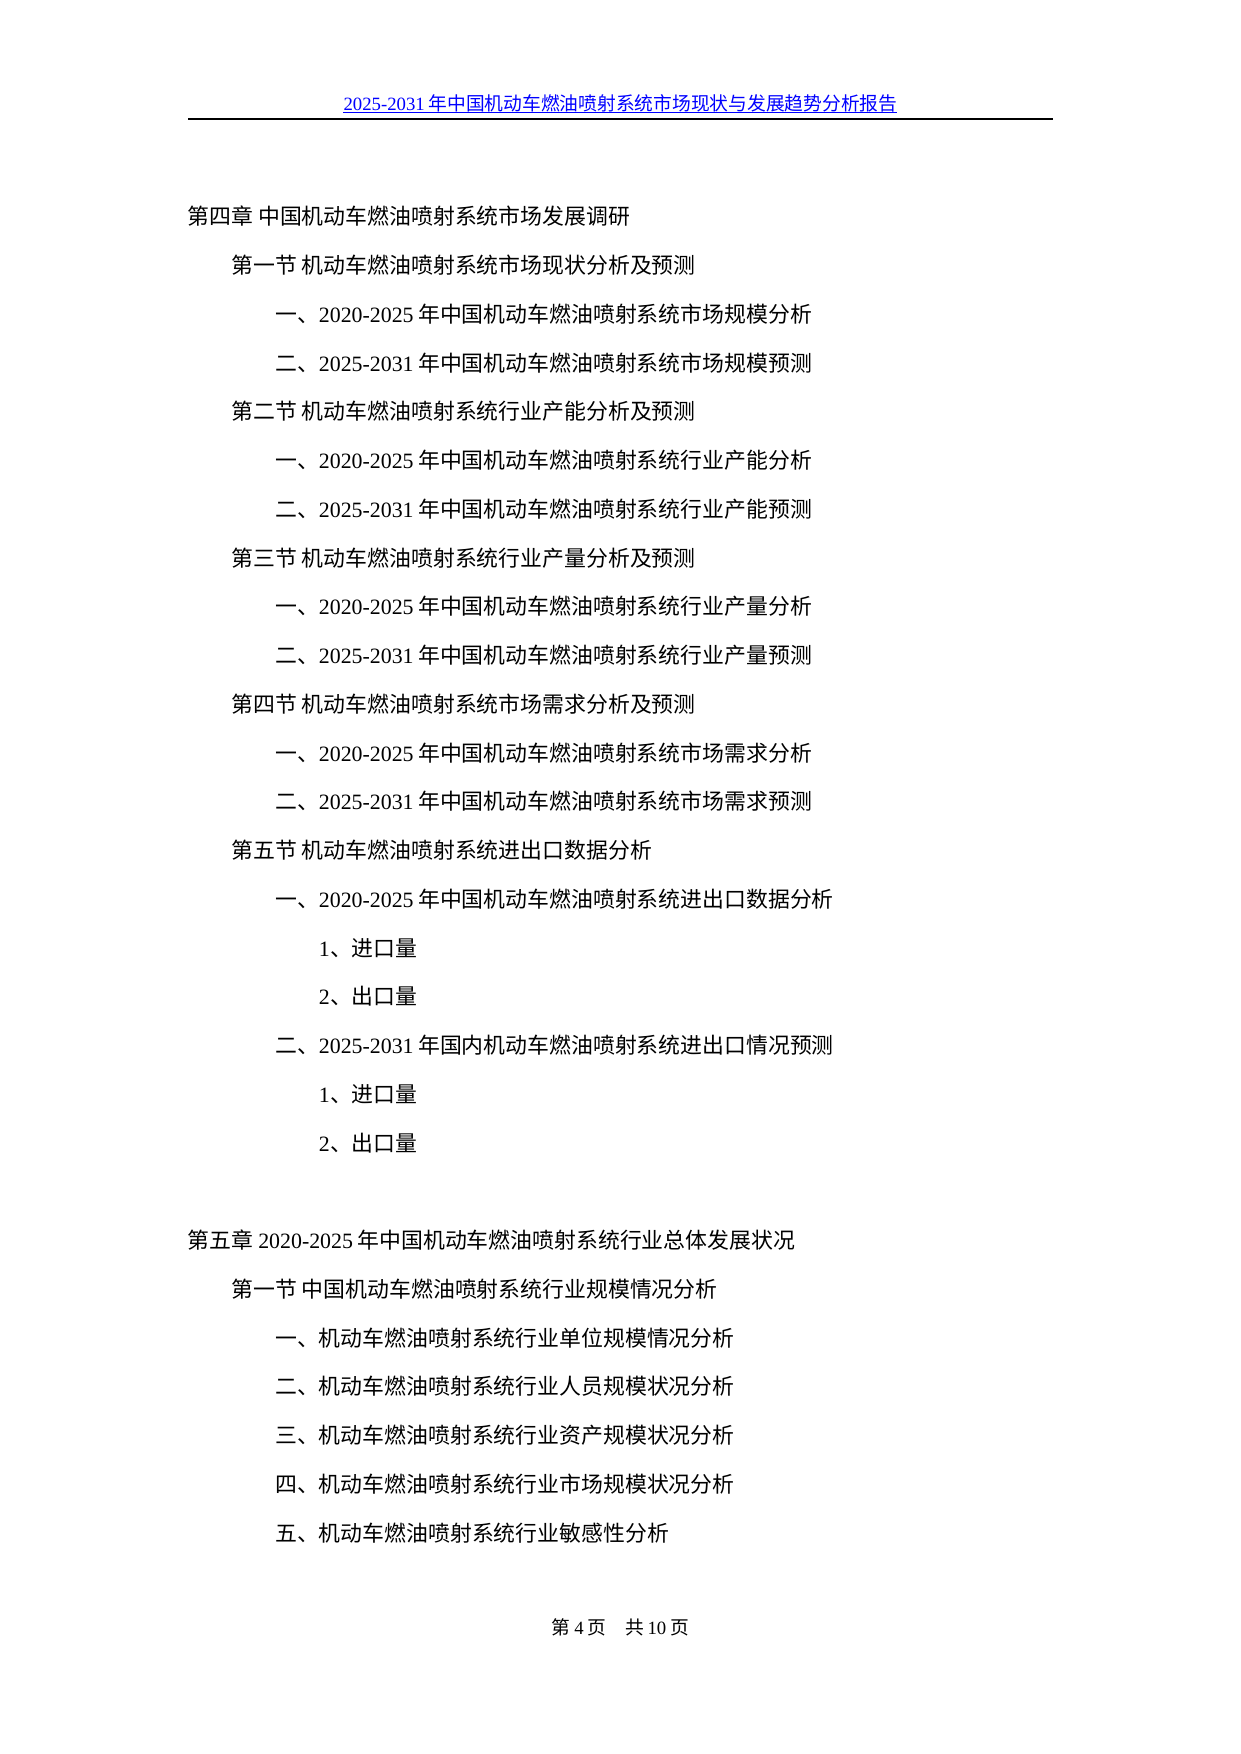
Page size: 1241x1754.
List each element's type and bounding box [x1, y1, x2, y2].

text [187, 150, 1053, 1548]
